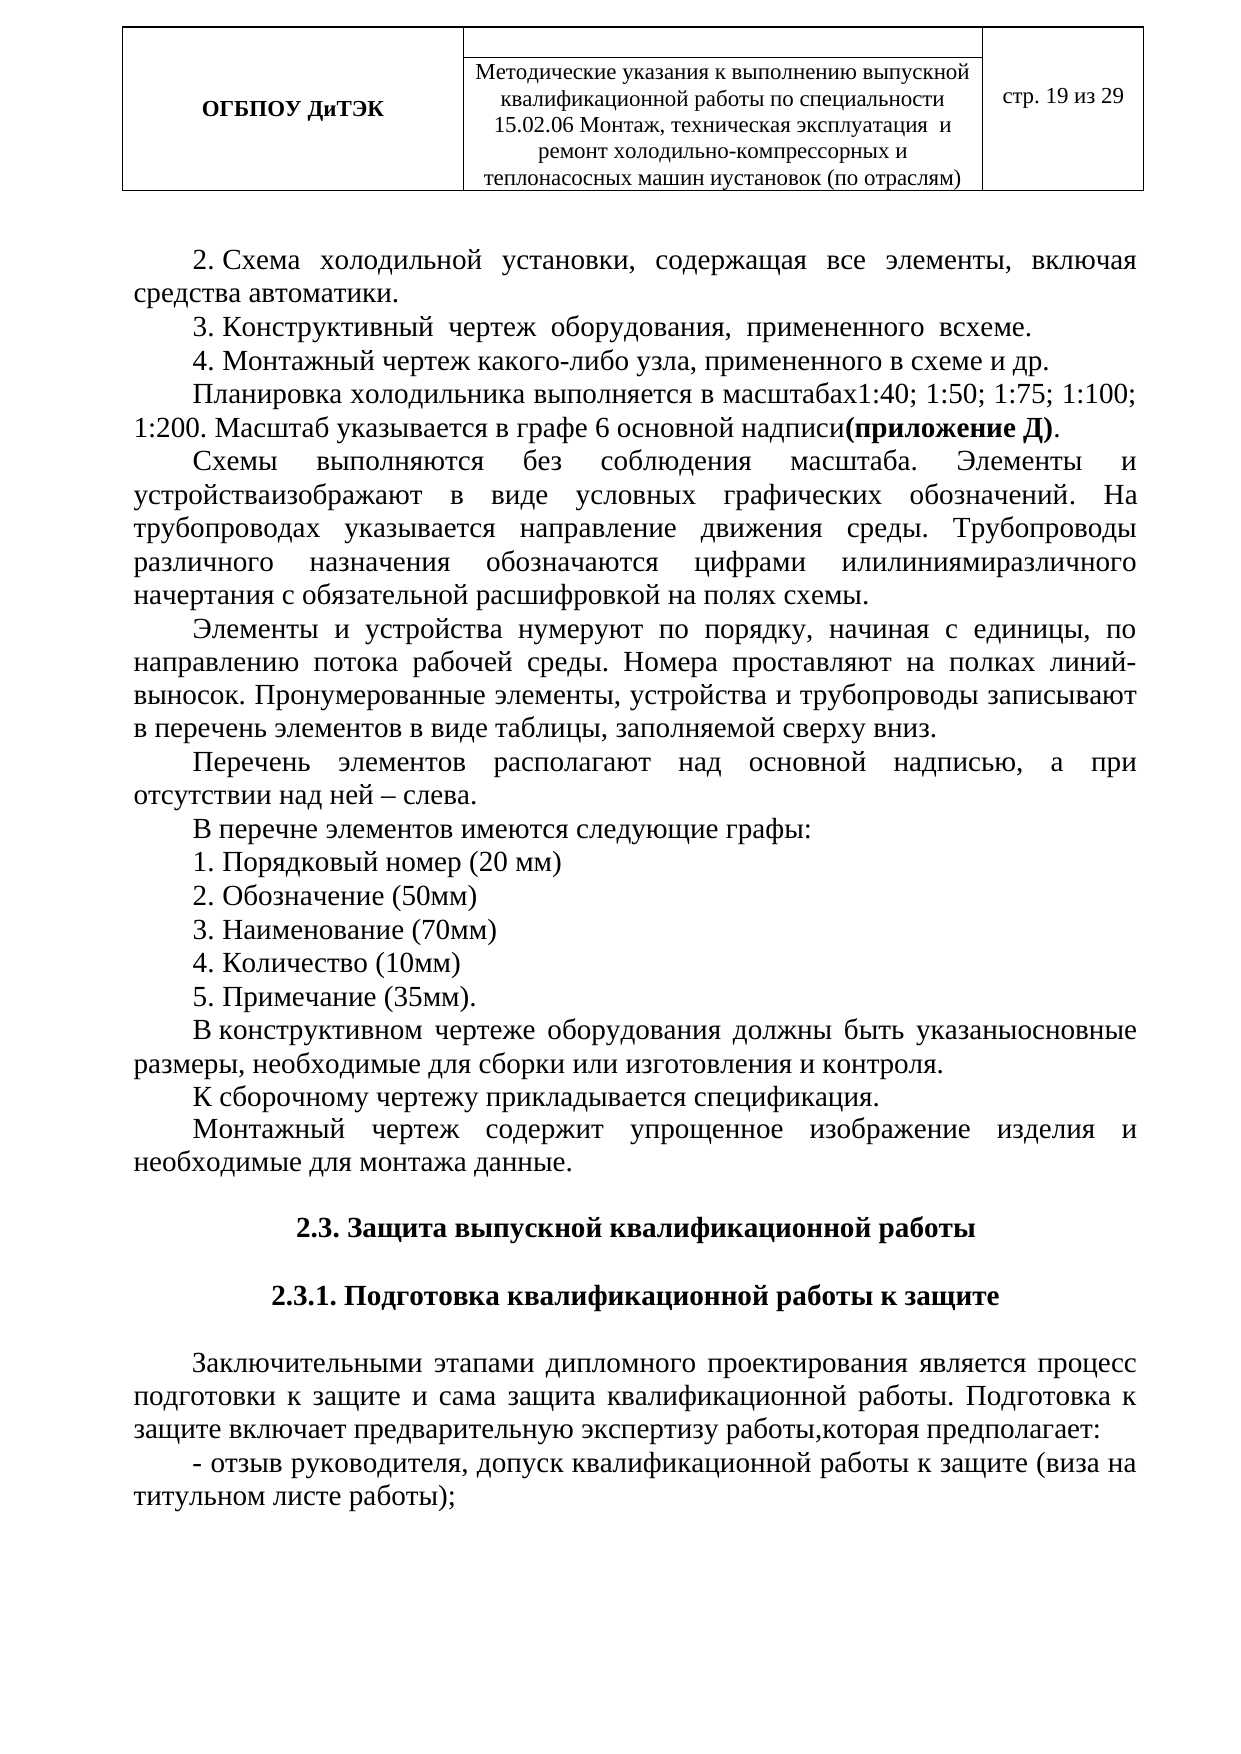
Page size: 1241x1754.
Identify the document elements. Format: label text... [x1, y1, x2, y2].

text 2.3. Защита выпускной квалификационной работы [296, 1211, 1137, 1244]
list конструктивном чертеже оборудования должны быть указаныосновные размеры, необходимые для сборки или изготовления и контроля. [133, 1012, 1137, 1079]
list Схема холодильной установки, содержащая все элементы, включая средства автоматики. [133, 244, 1137, 309]
list перечне элементов имеются следующие графы: [133, 811, 1137, 844]
list Примечание (35мм). [133, 979, 1137, 1012]
text Схемы выполняются без соблюдения масштаба. Элементы и устройстваизображают в виде условных графических обозначений. На трубопроводах указывается направление движения среды. Трубопроводы различного назначения обозначаются цифрами илилиниямиразличного начертания с обязательной расшифровкой на полях схемы. [133, 443, 1137, 611]
text Перечень элементов располагают над основной надписью, а при отсутствии над ней – слева. [133, 746, 1137, 811]
list Конструктивный чертеж оборудования, примененного всхеме. [133, 309, 1137, 343]
text Планировка холодильника выполняется в масштабах1:40; 1:50; 1:75; 1:100; 1:200. Масштаб указывается в графе 6 основной надписи(приложение Д). [133, 376, 1137, 443]
list Монтажный чертеж какого-либо узла, примененного в схеме и др. [133, 343, 1137, 376]
text 2.3.1. Подготовка квалификационной работы к защите [133, 1278, 1137, 1311]
list отзыв руководителя, допуск квалификационной работы к защите (виза на титульном листе работы); [133, 1446, 1137, 1511]
text К сборочному чертежу прикладывается спецификация. [133, 1079, 1137, 1113]
text Монтажный чертеж содержит упрощенное изображение изделия и необходимые для монтажа данные. [133, 1113, 1138, 1178]
text Заключительными этапами дипломного проектирования является процесс подготовки к защите и сама защита квалификационной работы. Подготовка к защите включает предварительную экспертизу работы,которая предполагает: [133, 1346, 1137, 1444]
text Элементы и устройства нумеруют по порядку, начиная с единицы, по направлению потока рабочей среды. Номера проставляют на полках линий-выносок. Пронумерованные элементы, устройства и трубопроводы записывают в перечень элементов в виде таблицы, заполняемой сверху вниз. [133, 612, 1137, 744]
list Обозначение (50мм) [133, 878, 1137, 912]
list Порядковый номер (20 мм) [133, 844, 1137, 878]
list Количество (10мм) [133, 945, 1137, 979]
list Наименование (70мм) [133, 912, 1137, 945]
